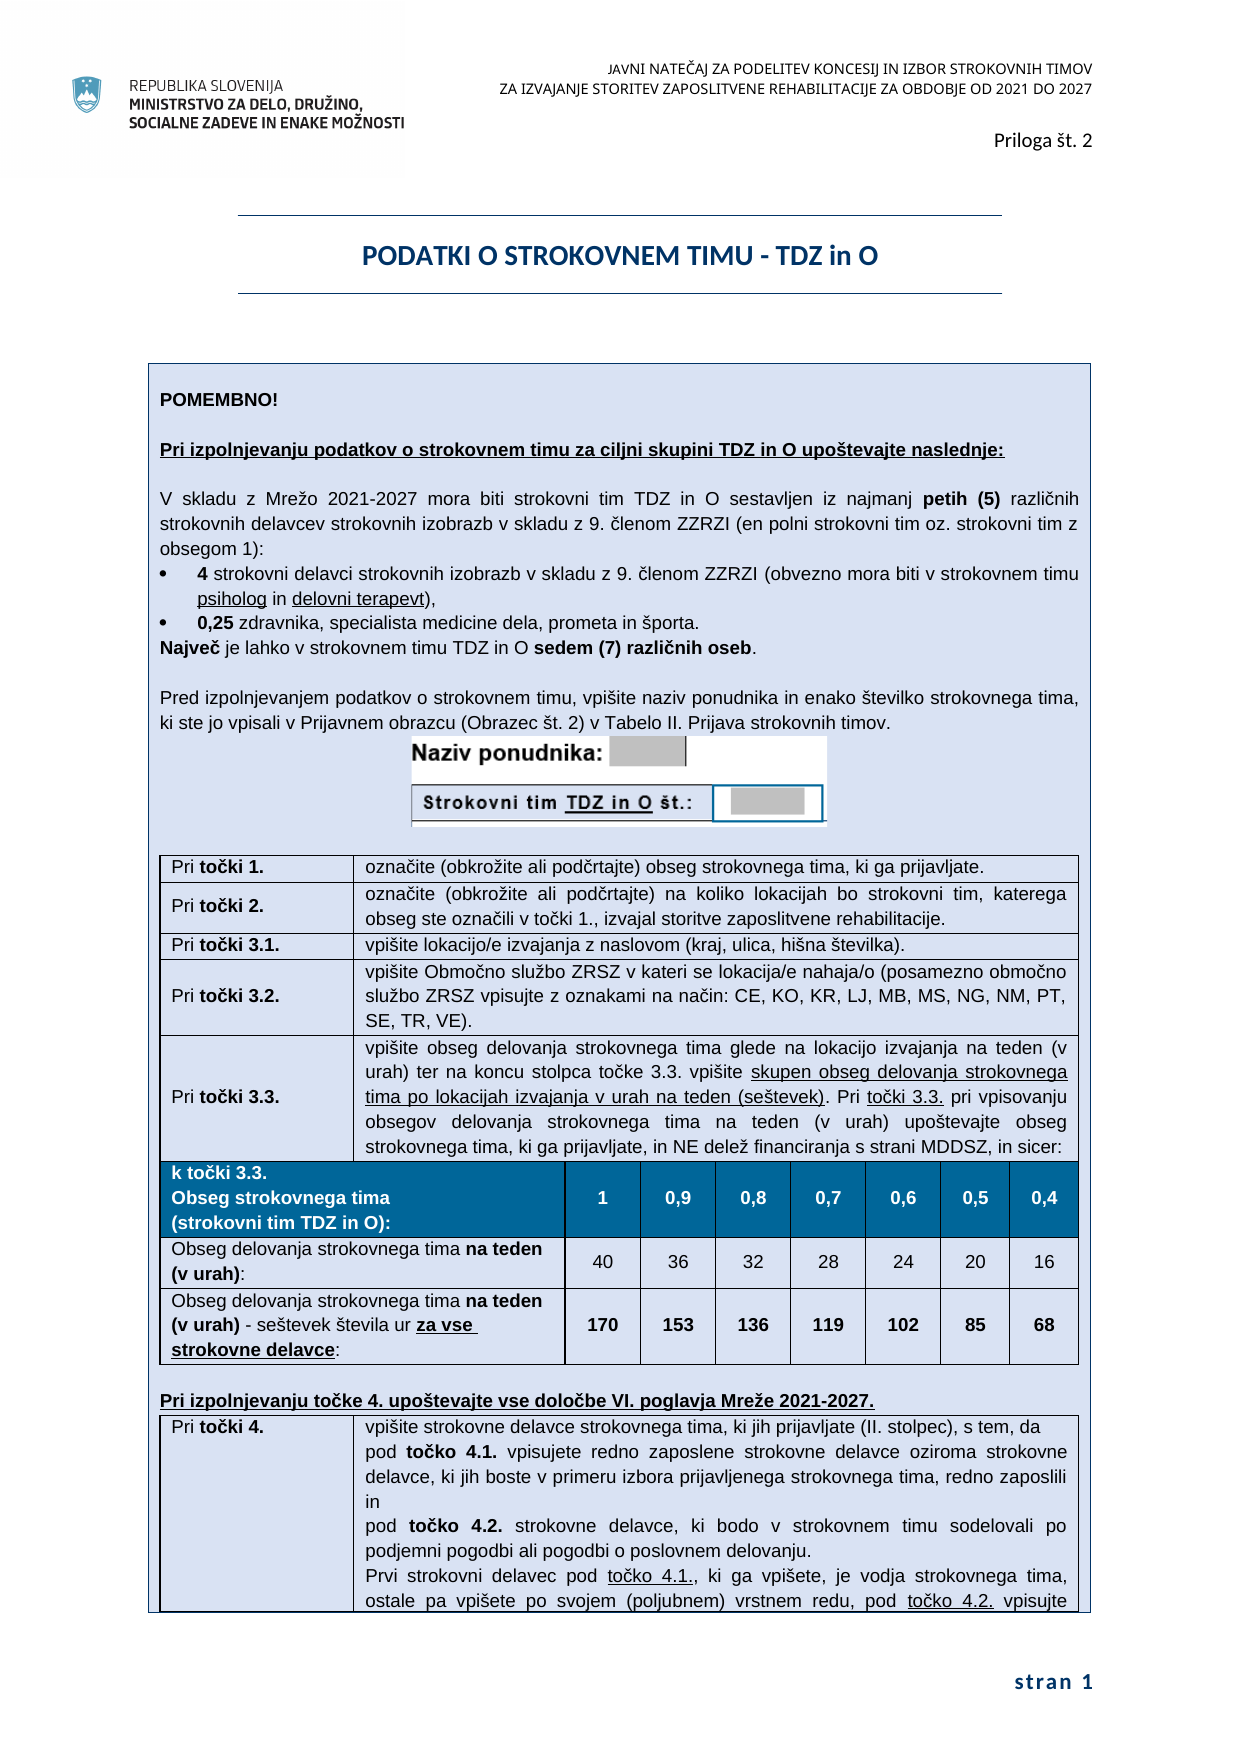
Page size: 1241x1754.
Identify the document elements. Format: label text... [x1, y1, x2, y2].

picture [411, 736, 828, 827]
picture [0, 1, 405, 178]
text PODATKI O STROKOVNEM TIMU - TDZ in O [238, 216, 1002, 293]
